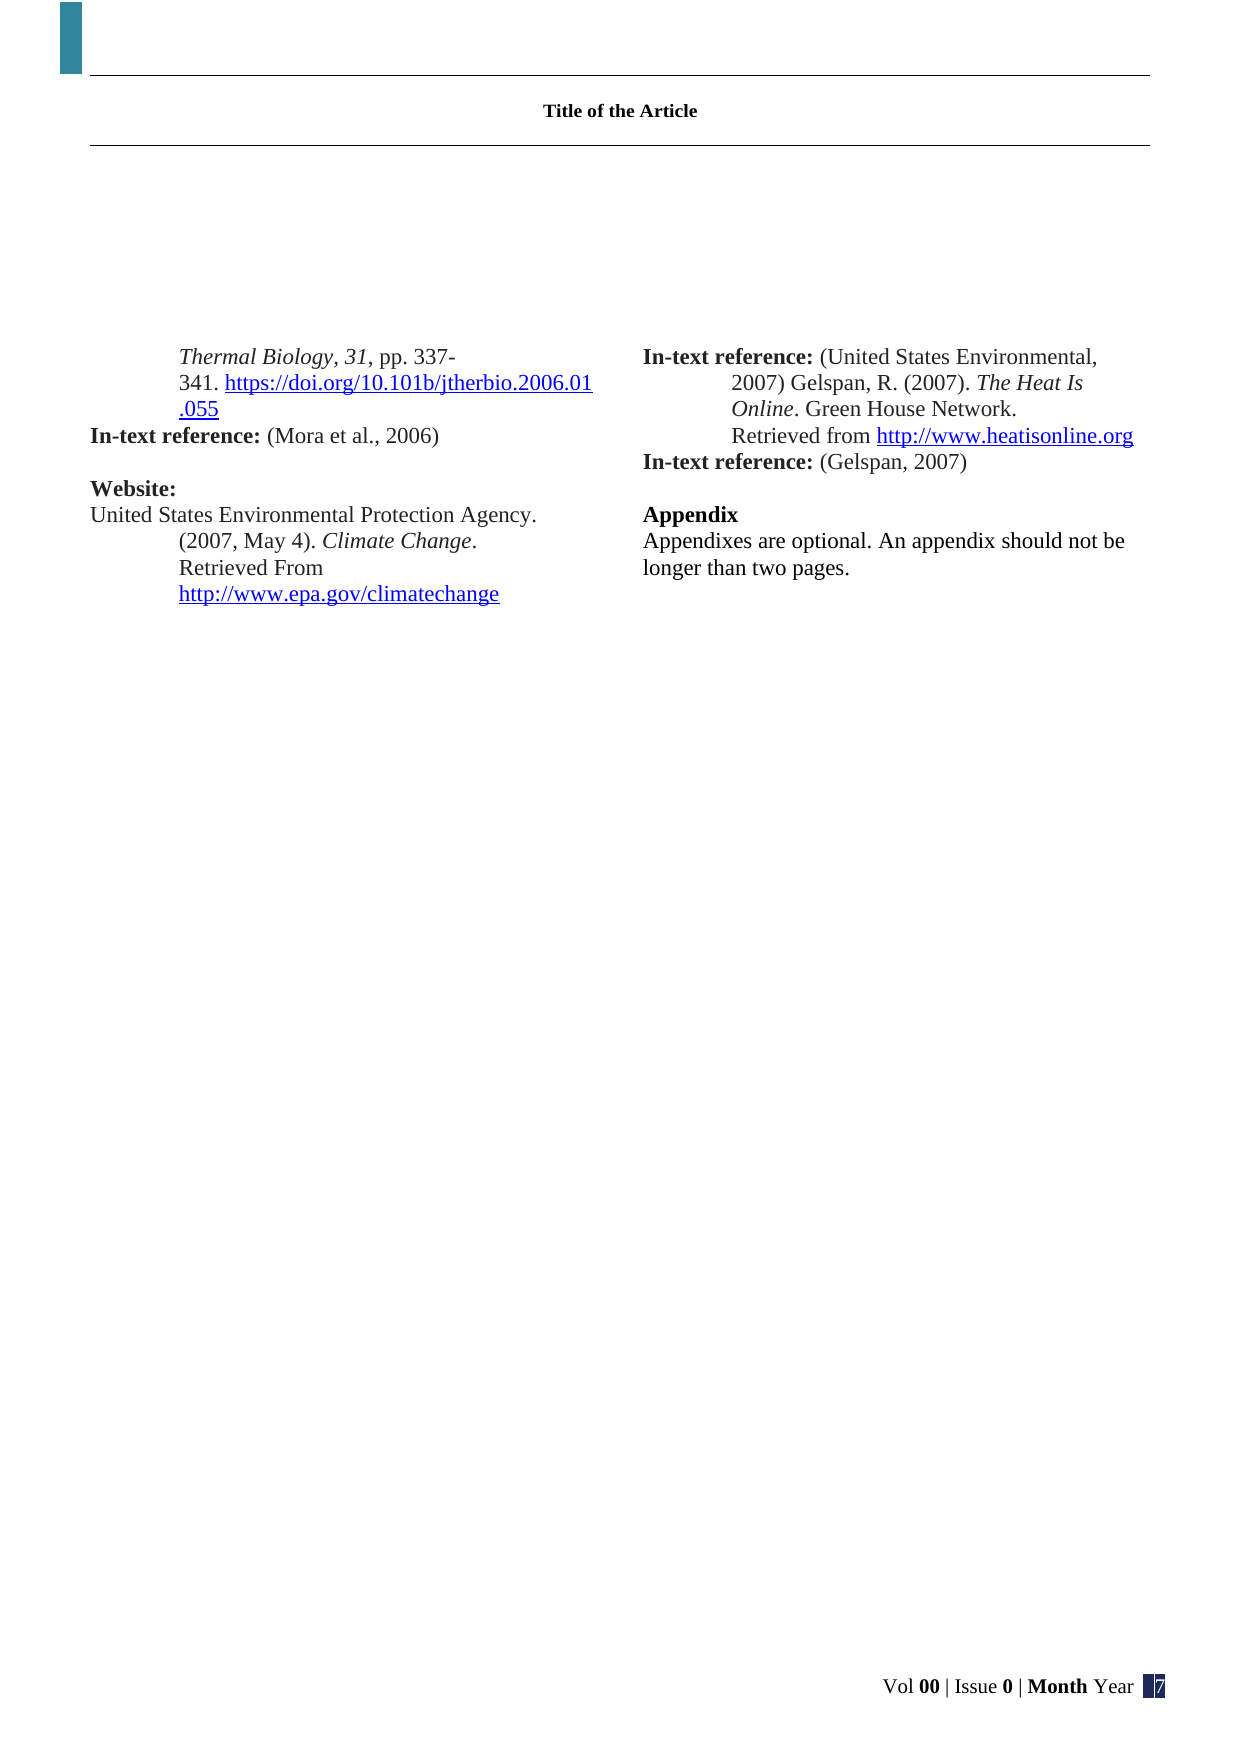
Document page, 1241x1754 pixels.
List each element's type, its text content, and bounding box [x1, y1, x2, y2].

text Appendix [643, 501, 1150, 527]
text In-text reference: (Gelspan, 2007) [643, 448, 1150, 474]
text In-text reference: (United States Environmental, 2007) Gelspan, R. (2007). The Heat Is Online. Green House Network. Retrieved from http://www.heatisonline.org [643, 343, 1150, 448]
text United States Environmental Protection Agency. (2007, May 4). Climate Change. Retrieved From http://www.epa.gov/climatechange [90, 501, 598, 606]
text In-text reference: (Mora et al., 2006) [90, 422, 598, 448]
text Website: [90, 474, 598, 501]
text Appendixes are optional. An appendix should not be longer than two pages. [643, 527, 1150, 580]
